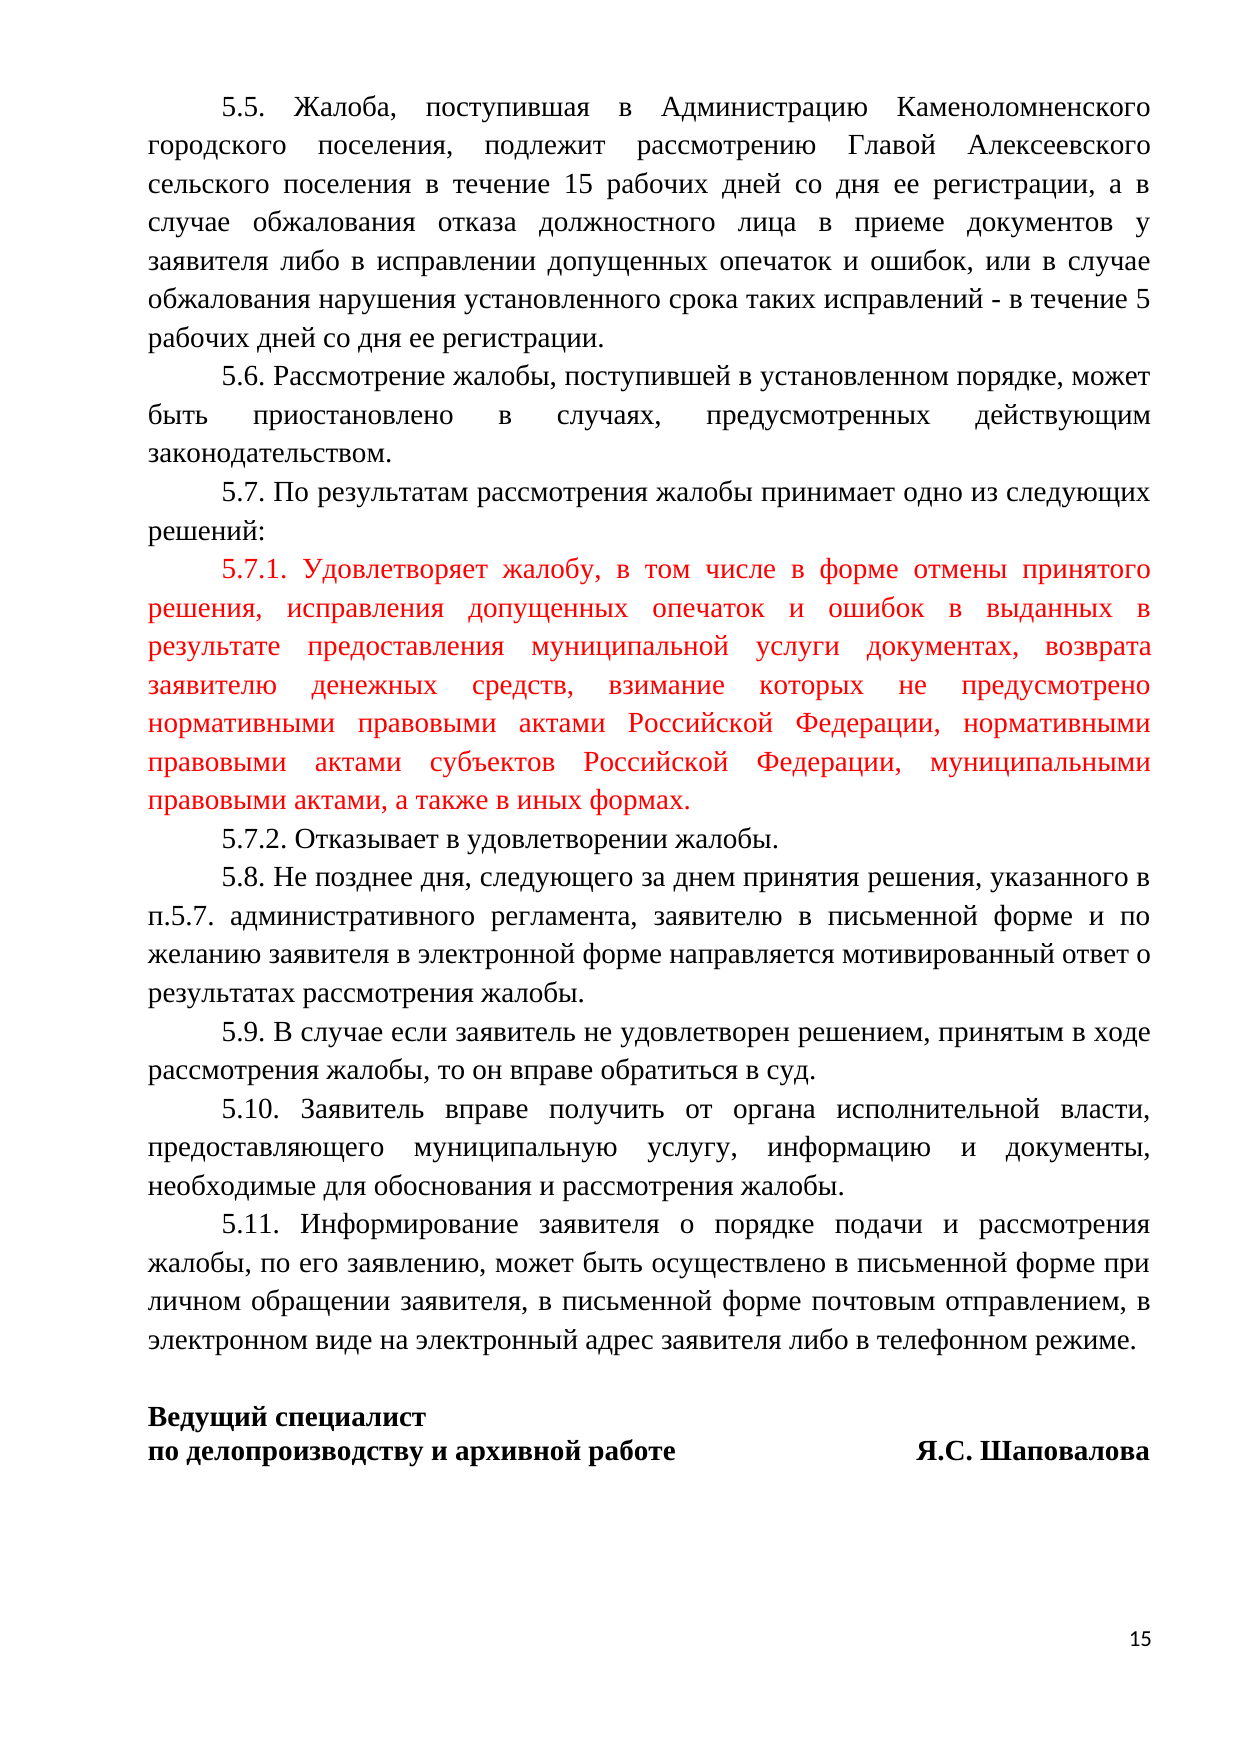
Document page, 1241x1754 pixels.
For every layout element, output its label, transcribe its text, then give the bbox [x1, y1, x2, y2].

text 5.9. В случае если заявитель не удовлетворен решением, принятым в ходе рассмотрения жалобы, то он вправе обратиться в суд. [148, 1014, 1152, 1086]
text 5.7. По результатам рассмотрения жалобы принимает одно из следующих решений: [148, 474, 1152, 546]
text 5.5. Жалоба, поступившая в Администрацию Каменоломненского городского поселения, подлежит рассмотрению Главой Алексеевского сельского поселения в течение 15 рабочих дней со дня ее регистрации, а в случае обжалования отказа должностного лица в приеме документов у заявителя либо в исправлении допущенных опечаток и ошибок, или в случае обжалования нарушения установленного срока таких исправлений - в течение 5 рабочих дней со дня ее регистрации. [148, 89, 1152, 353]
text 5.11. Информирование заявителя о порядке подачи и рассмотрения жалобы, по его заявлению, может быть осуществлено в письменной форме при личном обращении заявителя, в письменной форме почтовым отправлением, в электронном виде на электронный адрес заявителя либо в телефонном режиме. [148, 1206, 1152, 1356]
text Ведущий специалист [148, 1399, 1152, 1433]
text 5.10. Заявитель вправе получить от органа исполнительной власти, предоставляющего муниципальную услугу, информацию и документы, необходимые для обоснования и рассмотрения жалобы. [148, 1091, 1152, 1201]
text 5.8. Не позднее дня, следующего за днем принятия решения, указанного в п.5.7. административного регламента, заявителю в письменной форме и по желанию заявителя в электронной форме направляется мотивированный ответ о результатах рассмотрения жалобы. [148, 859, 1152, 1009]
text 5.6. Рассмотрение жалобы, поступившей в установленном порядке, может быть приостановлено в случаях, предусмотренных действующим законодательством. [148, 358, 1152, 469]
text по делопроизводству и архивной работе Я.С. Шаповалова [148, 1433, 1152, 1466]
text 5.7.2. Отказывает в удовлетворении жалобы. [148, 821, 1152, 854]
text 5.7.1. Удовлетворяет жалобу, в том числе в форме отмены принятого решения, исправления допущенных опечаток и ошибок в выданных в результате предоставления муниципальной услуги документах, возврата заявителю денежных средств, взимание которых не предусмотрено нормативными правовыми актами Российской Федерации, нормативными правовыми актами субъектов Российской Федерации, муниципальными правовыми актами, а также в иных формах. [148, 551, 1152, 816]
